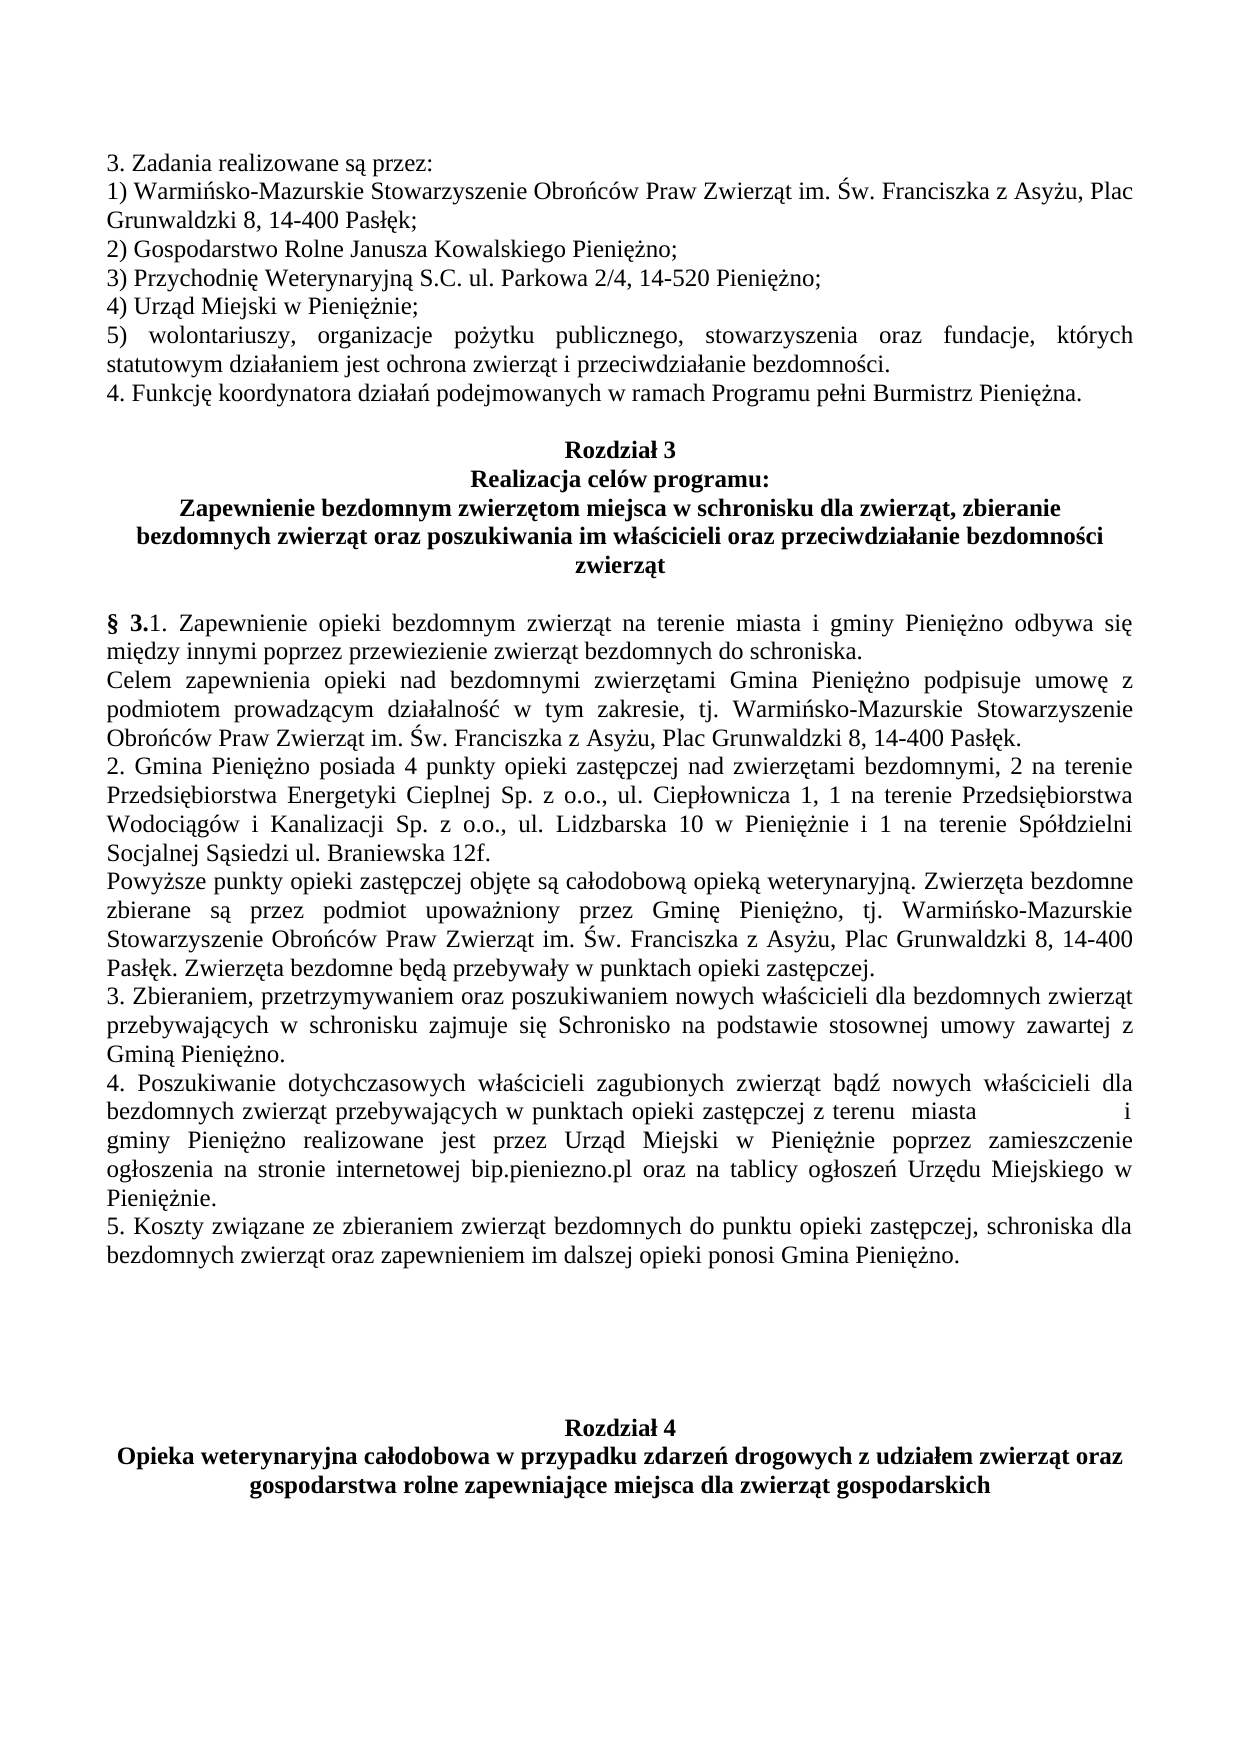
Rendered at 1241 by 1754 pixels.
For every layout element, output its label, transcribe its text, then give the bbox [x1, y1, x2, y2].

text Celem zapewnienia opieki nad bezdomnymi zwierzętami Gmina Pieniężno podpisuje umowę z podmiotem prowadzącym działalność w tym zakresie, tj. Warmińsko-Mazurskie Stowarzyszenie Obrońców Praw Zwierząt im. Św. Franciszka z Asyżu, Plac Grunwaldzki 8, 14-400 Pasłęk. [106, 665, 1134, 751]
text 5. Koszty związane ze zbieraniem zwierząt bezdomnych do punktu opieki zastępczej, schroniska dla bezdomnych zwierząt oraz zapewnieniem im dalszej opieki ponosi Gmina Pieniężno. [106, 1211, 1134, 1269]
text Rozdział 3 [106, 435, 1134, 464]
text 4. Funkcję koordynatora działań podejmowanych w ramach Programu pełni Burmistrz Pieniężna. [106, 378, 1134, 406]
text 2. Gmina Pieniężno posiada 4 punkty opieki zastępczej nad zwierzętami bezdomnymi, 2 na terenie Przedsiębiorstwa Energetyki Cieplnej Sp. z o.o., ul. Ciepłownicza 1, 1 na terenie Przedsiębiorstwa Wodociągów i Kanalizacji Sp. z o.o., ul. Lidzbarska 10 w Pieniężnie i 1 na terenie Spółdzielni Socjalnej Sąsiedzi ul. Braniewska 12f. [106, 751, 1134, 866]
text 4. Poszukiwanie dotychczasowych właścicieli zagubionych zwierząt bądź nowych właścicieli dla bezdomnych zwierząt przebywających w punktach opieki zastępczej z terenu miasta i gminy Pieniężno realizowane jest przez Urząd Miejski w Pieniężnie poprzez zamieszczenie ogłoszenia na stronie internetowej bip.pieniezno.pl oraz na tablicy ogłoszeń Urzędu Miejskiego w Pieniężnie. [106, 1068, 1134, 1211]
text 1) Warmińsko-Mazurskie Stowarzyszenie Obrońców Praw Zwierząt im. Św. Franciszka z Asyżu, Plac Grunwaldzki 8, 14-400 Pasłęk; [106, 176, 1134, 234]
text 3) Przychodnię Weterynaryjną S.C. ul. Parkowa 2/4, 14-520 Pieniężno; [106, 263, 1134, 291]
text § 3.1. Zapewnienie opieki bezdomnym zwierząt na terenie miasta i gminy Pieniężno odbywa się między innymi poprzez przewiezienie zwierząt bezdomnych do schroniska. [106, 608, 1134, 665]
text 3. Zbieraniem, przetrzymywaniem oraz poszukiwaniem nowych właścicieli dla bezdomnych zwierząt przebywających w schronisku zajmuje się Schronisko na podstawie stosownej umowy zawartej z Gminą Pieniężno. [106, 981, 1134, 1068]
text Powyższe punkty opieki zastępczej objęte są całodobową opieką weterynaryjną. Zwierzęta bezdomne zbierane są przez podmiot upoważniony przez Gminę Pieniężno, tj. Warmińsko-Mazurskie Stowarzyszenie Obrońców Praw Zwierząt im. Św. Franciszka z Asyżu, Plac Grunwaldzki 8, 14-400 Pasłęk. Zwierzęta bezdomne będą przebywały w punktach opieki zastępczej. [106, 866, 1134, 981]
text Realizacja celów programu: [106, 464, 1134, 493]
text 3. Zadania realizowane są przez: [106, 148, 1134, 176]
text Zapewnienie bezdomnym zwierzętom miejsca w schronisku dla zwierząt, zbieranie bezdomnych zwierząt oraz poszukiwania im właścicieli oraz przeciwdziałanie bezdomności zwierząt [106, 493, 1134, 579]
text 5) wolontariuszy, organizacje pożytku publicznego, stowarzyszenia oraz fundacje, których statutowym działaniem jest ochrona zwierząt i przeciwdziałanie bezdomności. [106, 320, 1134, 378]
text Opieka weterynaryjna całodobowa w przypadku zdarzeń drogowych z udziałem zwierząt oraz gospodarstwa rolne zapewniające miejsca dla zwierząt gospodarskich [106, 1441, 1134, 1499]
text 2) Gospodarstwo Rolne Janusza Kowalskiego Pieniężno; [106, 234, 1134, 263]
text 4) Urząd Miejski w Pieniężnie; [106, 291, 1134, 320]
text Rozdział 4 [106, 1413, 1134, 1441]
